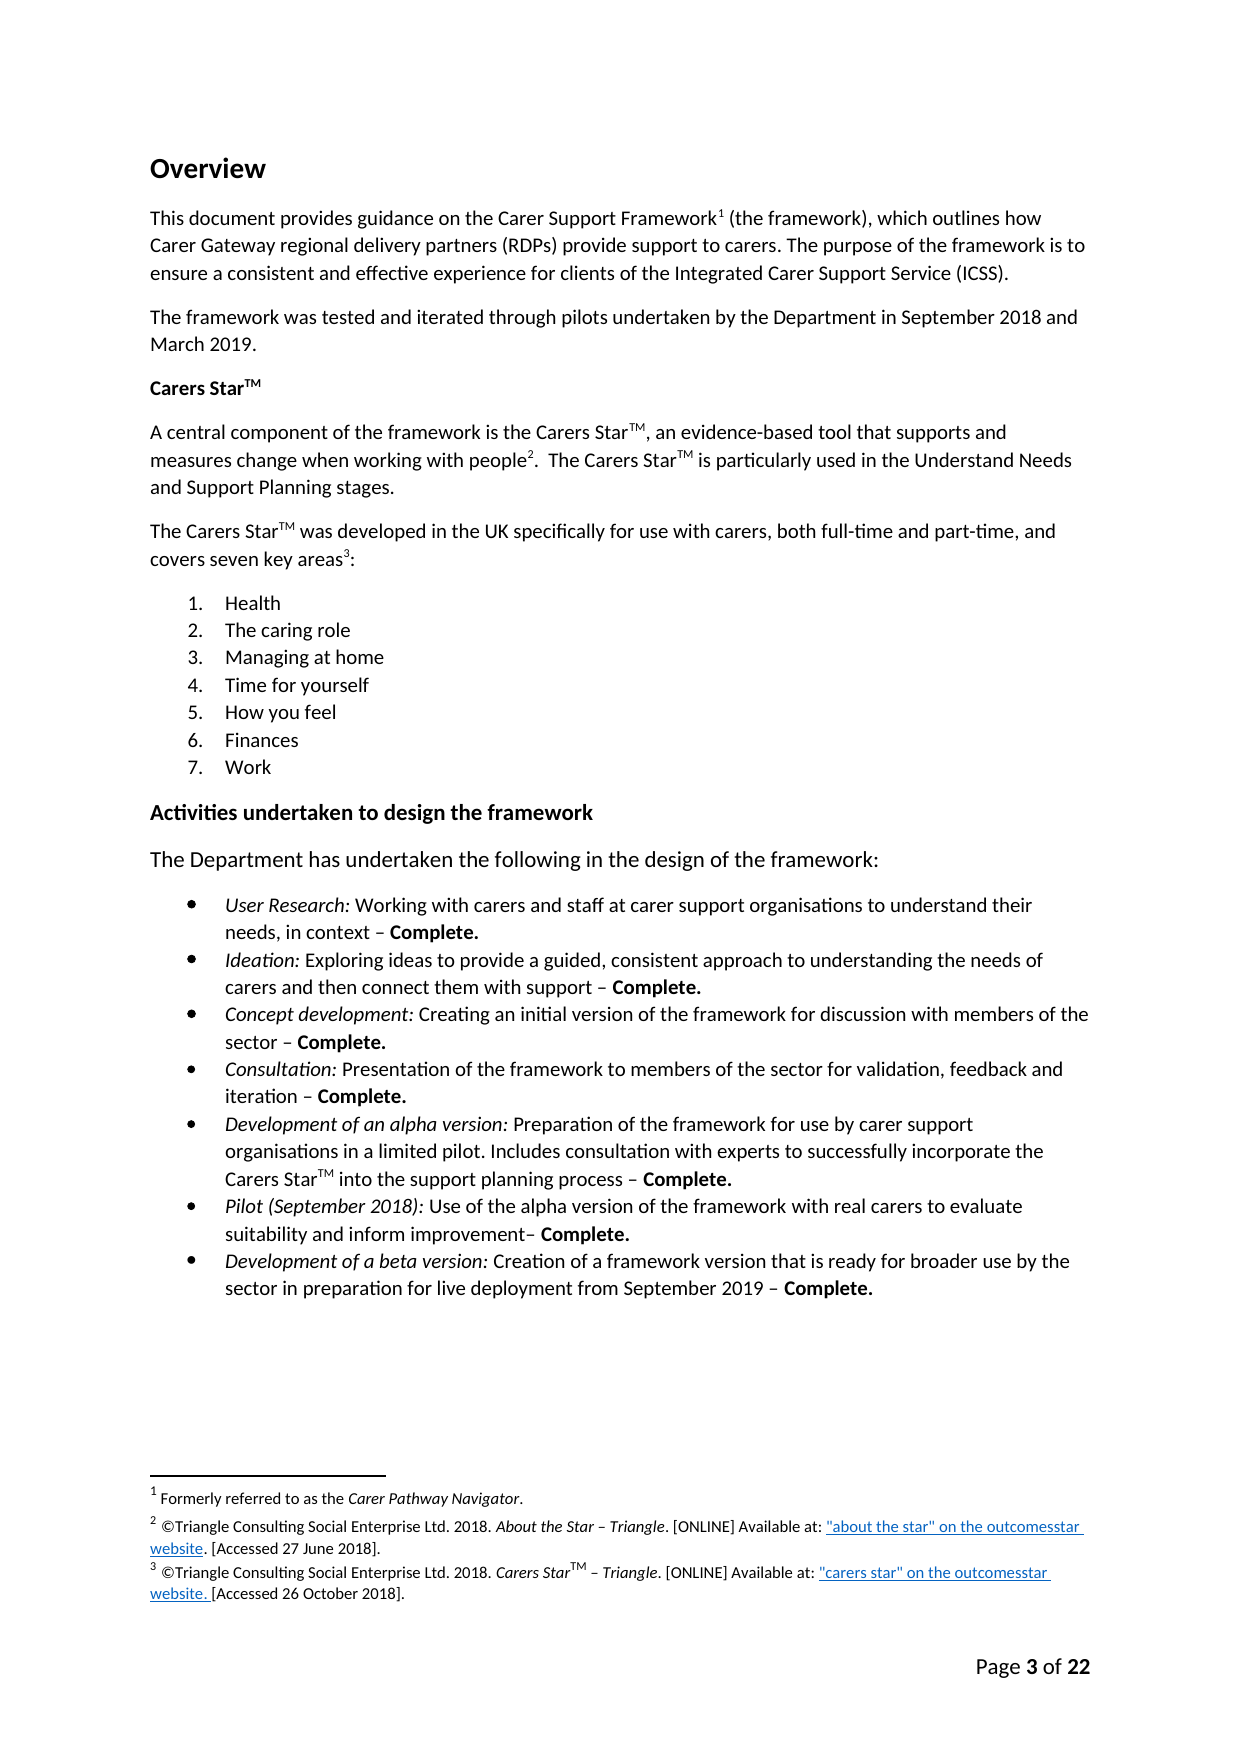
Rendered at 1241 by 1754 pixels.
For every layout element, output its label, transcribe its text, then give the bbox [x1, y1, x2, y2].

text This document provides guidance on the Carer Support Framework (the framework), which outlines how Carer Gateway regional delivery partners (RDPs) provide support to carers. The purpose of the framework is to ensure a consistent and effective experience for clients of the Integrated Carer Support Service (ICSS). [150, 205, 1090, 285]
list Work [187, 754, 1090, 779]
text A central component of the framework is the Carers StarTM, an evidence-based tool that supports and measures change when working with people. The Carers StarTM is particularly used in the Understand Needs and Support Planning stages. [150, 419, 1090, 500]
list Concept development: Creating an initial version of the framework for discussion with members of the sector – Complete. [187, 1002, 1090, 1054]
list Consultation: Presentation of the framework to members of the sector for validation, feedback and iteration – Complete. [187, 1056, 1090, 1109]
list Health [187, 590, 1090, 615]
list How you feel [187, 699, 1090, 725]
text The Department has undertaken the following in the design of the framework: [150, 845, 1090, 873]
list Time for yourself [187, 672, 1090, 697]
list Development of a beta version: Creation of a framework version that is ready for broader use by the sector in preparation for live deployment from September 2019 – Complete. [187, 1248, 1090, 1301]
list Development of an alpha version: Preparation of the framework for use by carer support organisations in a limited pilot. Includes consultation with experts to successfully incorporate the Carers StarTM into the support planning process – Complete. [187, 1111, 1090, 1191]
text The framework was tested and iterated through pilots undertaken by the Department in September 2018 and March 2019. [150, 304, 1090, 357]
subtitle Overview [150, 150, 1090, 186]
text The Carers StarTM was developed in the UK specifically for use with carers, both full-time and part-time, and covers seven key areas: [150, 518, 1090, 571]
list Finances [187, 727, 1090, 752]
list The caring role [187, 617, 1090, 643]
text Carers StarTM [150, 375, 1090, 401]
list Pilot (September 2018): Use of the alpha version of the framework with real carers to evaluate suitability and inform improvement– Complete. [187, 1193, 1090, 1246]
list Ideation: Exploring ideas to provide a guided, consistent approach to understanding the needs of carers and then connect them with support – Complete. [187, 947, 1090, 999]
list Managing at home [187, 644, 1090, 670]
text Activities undertaken to design the framework [150, 798, 1090, 826]
list User Research: Working with carers and staff at carer support organisations to understand their needs, in context – Complete. [187, 892, 1090, 945]
